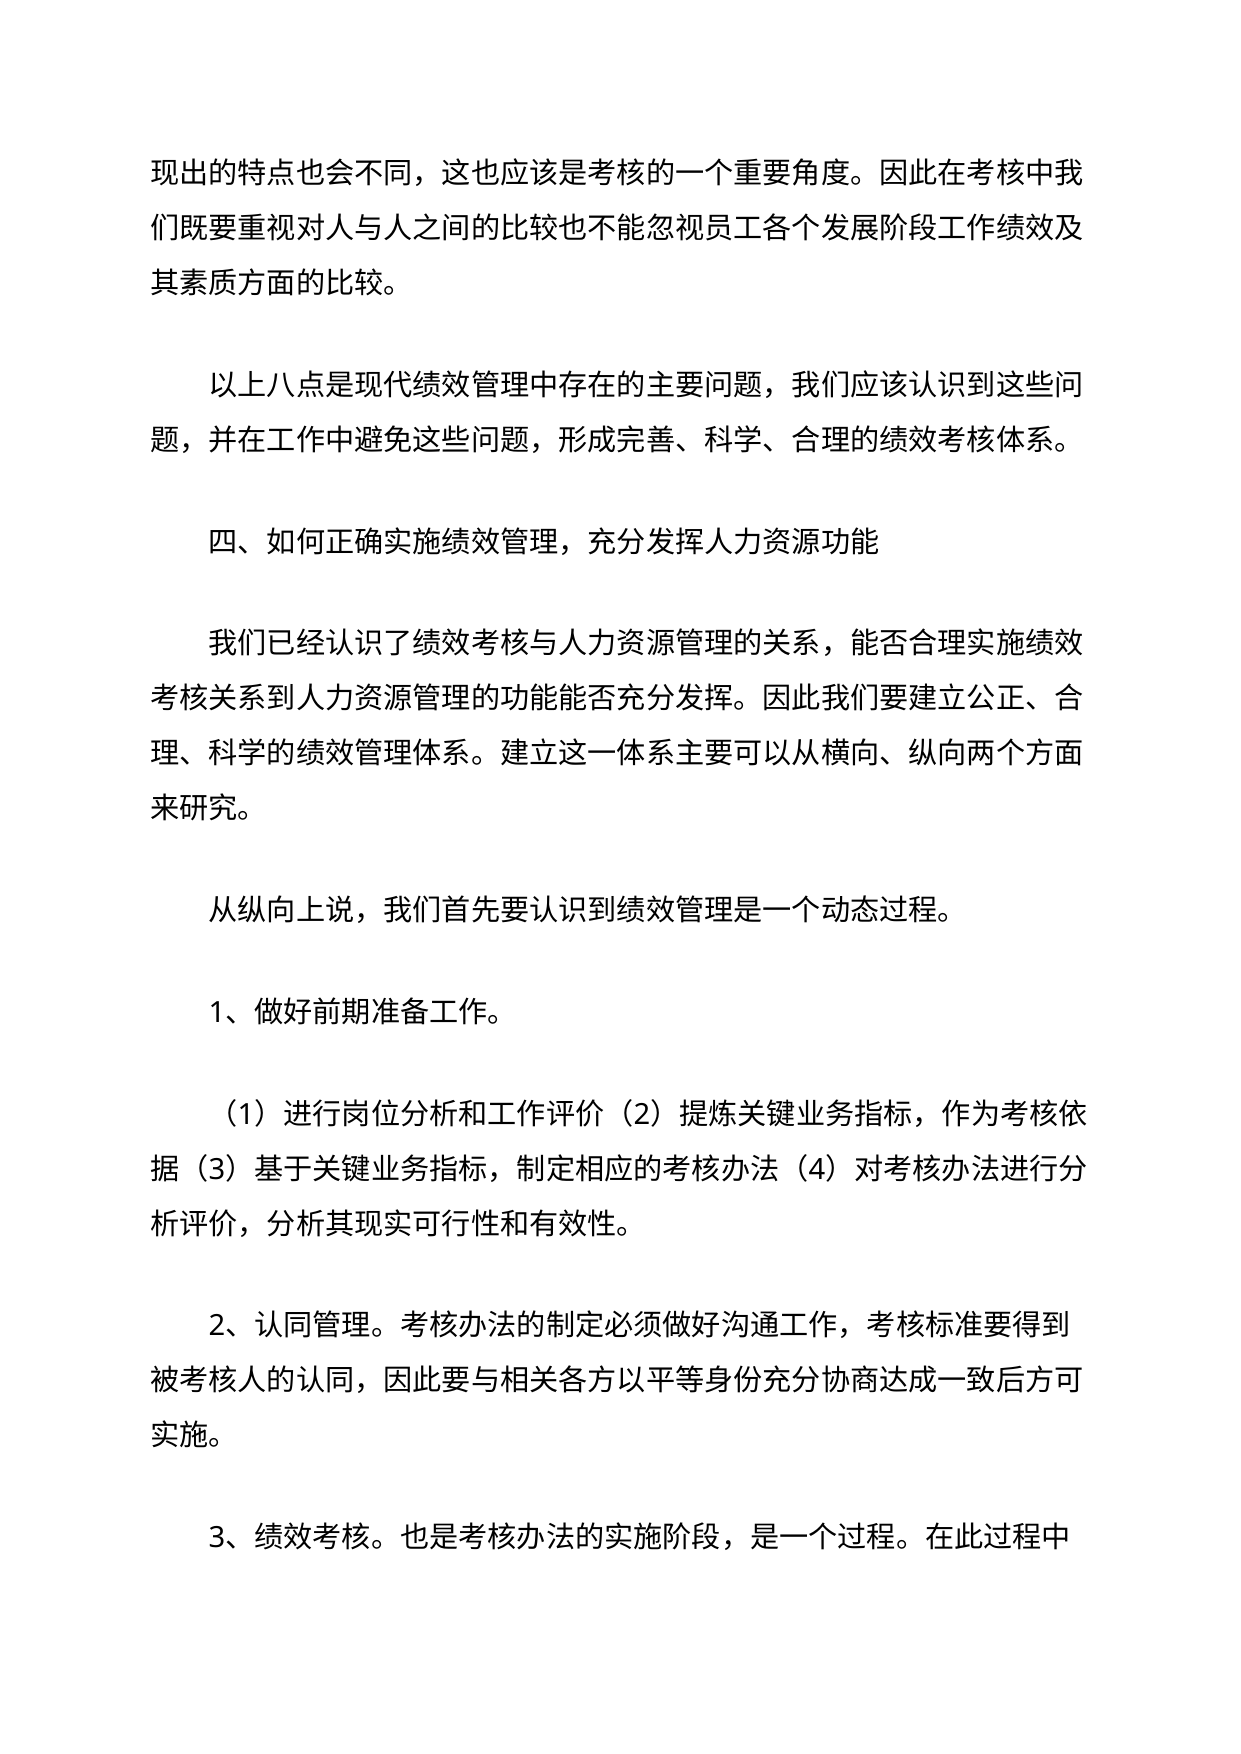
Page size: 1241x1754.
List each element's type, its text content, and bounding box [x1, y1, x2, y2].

text 从纵向上说，我们首先要认识到绩效管理是一个动态过程。 [150, 886, 1090, 929]
text 我们已经认识了绩效考核与人力资源管理的关系，能否合理实施绩效考核关系到人力资源管理的功能能否充分发挥。因此我们要建立公正、合理、科学的绩效管理体系。建立这一体系主要可以从横向、纵向两个方面来研究。 [150, 620, 1090, 827]
text 1、做好前期准备工作。 [150, 988, 1090, 1031]
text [150, 150, 1090, 302]
text （1）进行岗位分析和工作评价（2）提炼关键业务指标，作为考核依据（3）基于关键业务指标，制定相应的考核办法（4）对考核办法进行分析评价，分析其现实可行性和有效性。 [150, 1090, 1090, 1242]
text 四、如何正确实施绩效管理，充分发挥人力资源功能 [150, 518, 1090, 561]
text 2、认同管理。考核办法的制定必须做好沟通工作，考核标准要得到被考核人的认同，因此要与相关各方以平等身份充分协商达成一致后方可实施。 [150, 1302, 1090, 1454]
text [150, 1514, 1090, 1556]
text 以上八点是现代绩效管理中存在的主要问题，我们应该认识到这些问题，并在工作中避免这些问题，形成完善、科学、合理的绩效考核体系。 [150, 362, 1090, 459]
